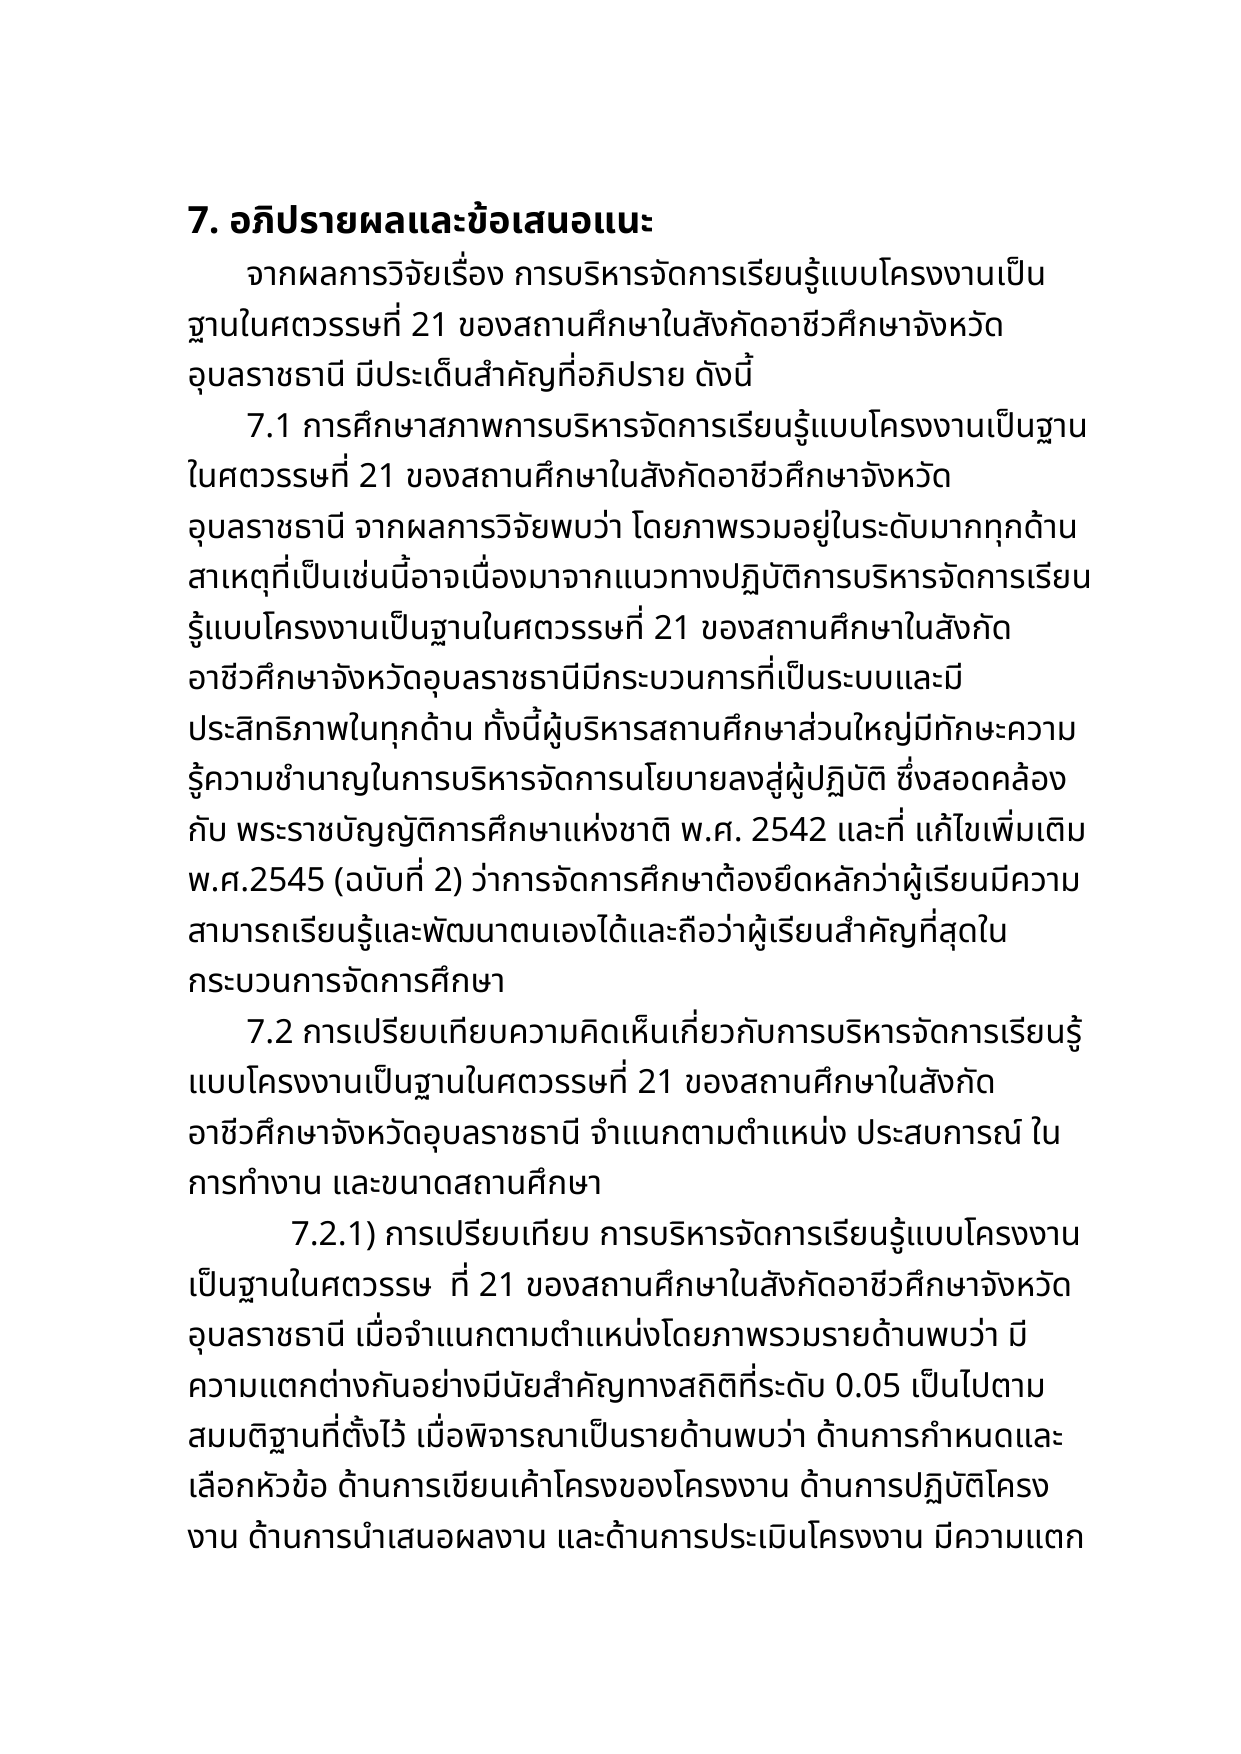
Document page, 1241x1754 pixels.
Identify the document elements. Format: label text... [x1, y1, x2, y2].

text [187, 1210, 1092, 1563]
text 7.1 การศึกษาสภาพการบริหารจัดการเรียนรู้แบบโครงงานเป็นฐานในศตวรรษที่ 21 ของสถานศึกษาในสังกัดอาชีวศึกษาจังหวัดอุบลราชธานี จากผลการวิจัยพบว่า โดยภาพรวมอยู่ในระดับมากทุกด้าน สาเหตุที่เป็นเช่นนี้อาจเนื่องมาจากแนวทางปฏิบัติการบริหารจัดการเรียนรู้แบบโครงงานเป็นฐานในศตวรรษที่ 21 ของสถานศึกษาในสังกัดอาชีวศึกษาจังหวัดอุบลราชธานีมีกระบวนการที่เป็นระบบและมีประสิทธิภาพในทุกด้าน ทั้งนี้ผู้บริหารสถานศึกษาส่วนใหญ่มีทักษะความรู้ความชำนาญในการบริหารจัดการนโยบายลงสู่ผู้ปฏิบัติ ซึ่งสอดคล้องกับ พระราชบัญญัติการศึกษาแห่งชาติ พ.ศ. 2542 และที่ แก้ไขเพิ่มเติม พ.ศ.2545 (ฉบับที่ 2) ว่าการจัดการศึกษาต้องยึดหลักว่าผู้เรียนมีความสามารถเรียนรู้และพัฒนาตนเองได้และถือว่าผู้เรียนสำคัญที่สุดในกระบวนการจัดการศึกษา [187, 402, 1092, 1008]
text 7.2 การเปรียบเทียบความคิดเห็นเกี่ยวกับการบริหารจัดการเรียนรู้แบบโครงงานเป็นฐานในศตวรรษที่ 21 ของสถานศึกษาในสังกัดอาชีวศึกษาจังหวัดอุบลราชธานี จำแนกตามตำแหน่ง ประสบการณ์ ในการทำงาน และขนาดสถานศึกษา [187, 1008, 1092, 1210]
text 7. อภิปรายผลและข้อเสนอแนะ [187, 193, 1092, 250]
text จากผลการวิจัยเรื่อง การบริหารจัดการเรียนรู้แบบโครงงานเป็นฐานในศตวรรษที่ 21 ของสถานศึกษาในสังกัดอาชีวศึกษาจังหวัดอุบลราชธานี มีประเด็นสำคัญที่อภิปราย ดังนี้ [187, 250, 1092, 402]
